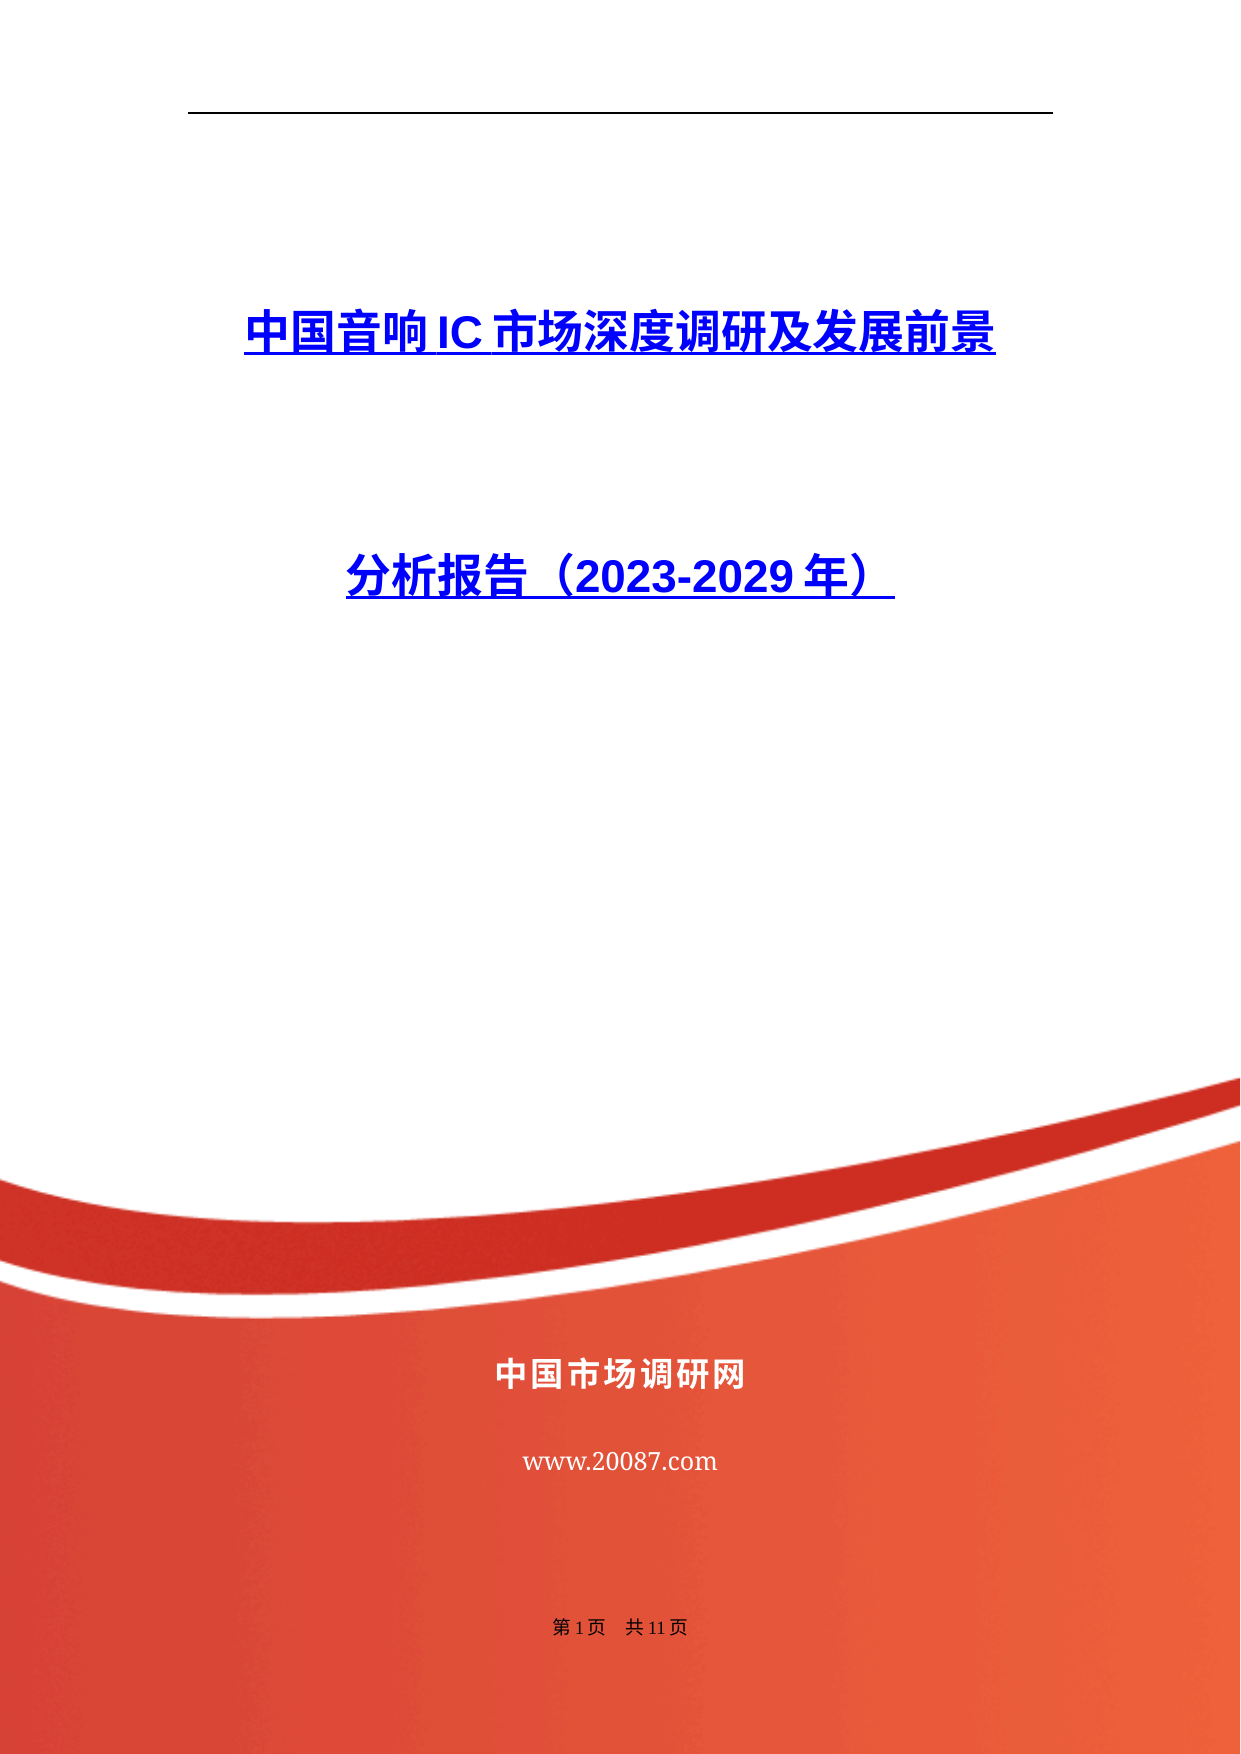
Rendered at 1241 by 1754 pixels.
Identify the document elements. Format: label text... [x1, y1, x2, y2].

picture [0, 1006, 1241, 1754]
text www.20087.com [187, 1428, 1053, 1493]
table_header 中国音响IC市场深度调研及发展前景分析报告（2023-2029年） [188, 207, 1053, 773]
subtitle 中国市场调研网 [187, 1339, 1053, 1404]
